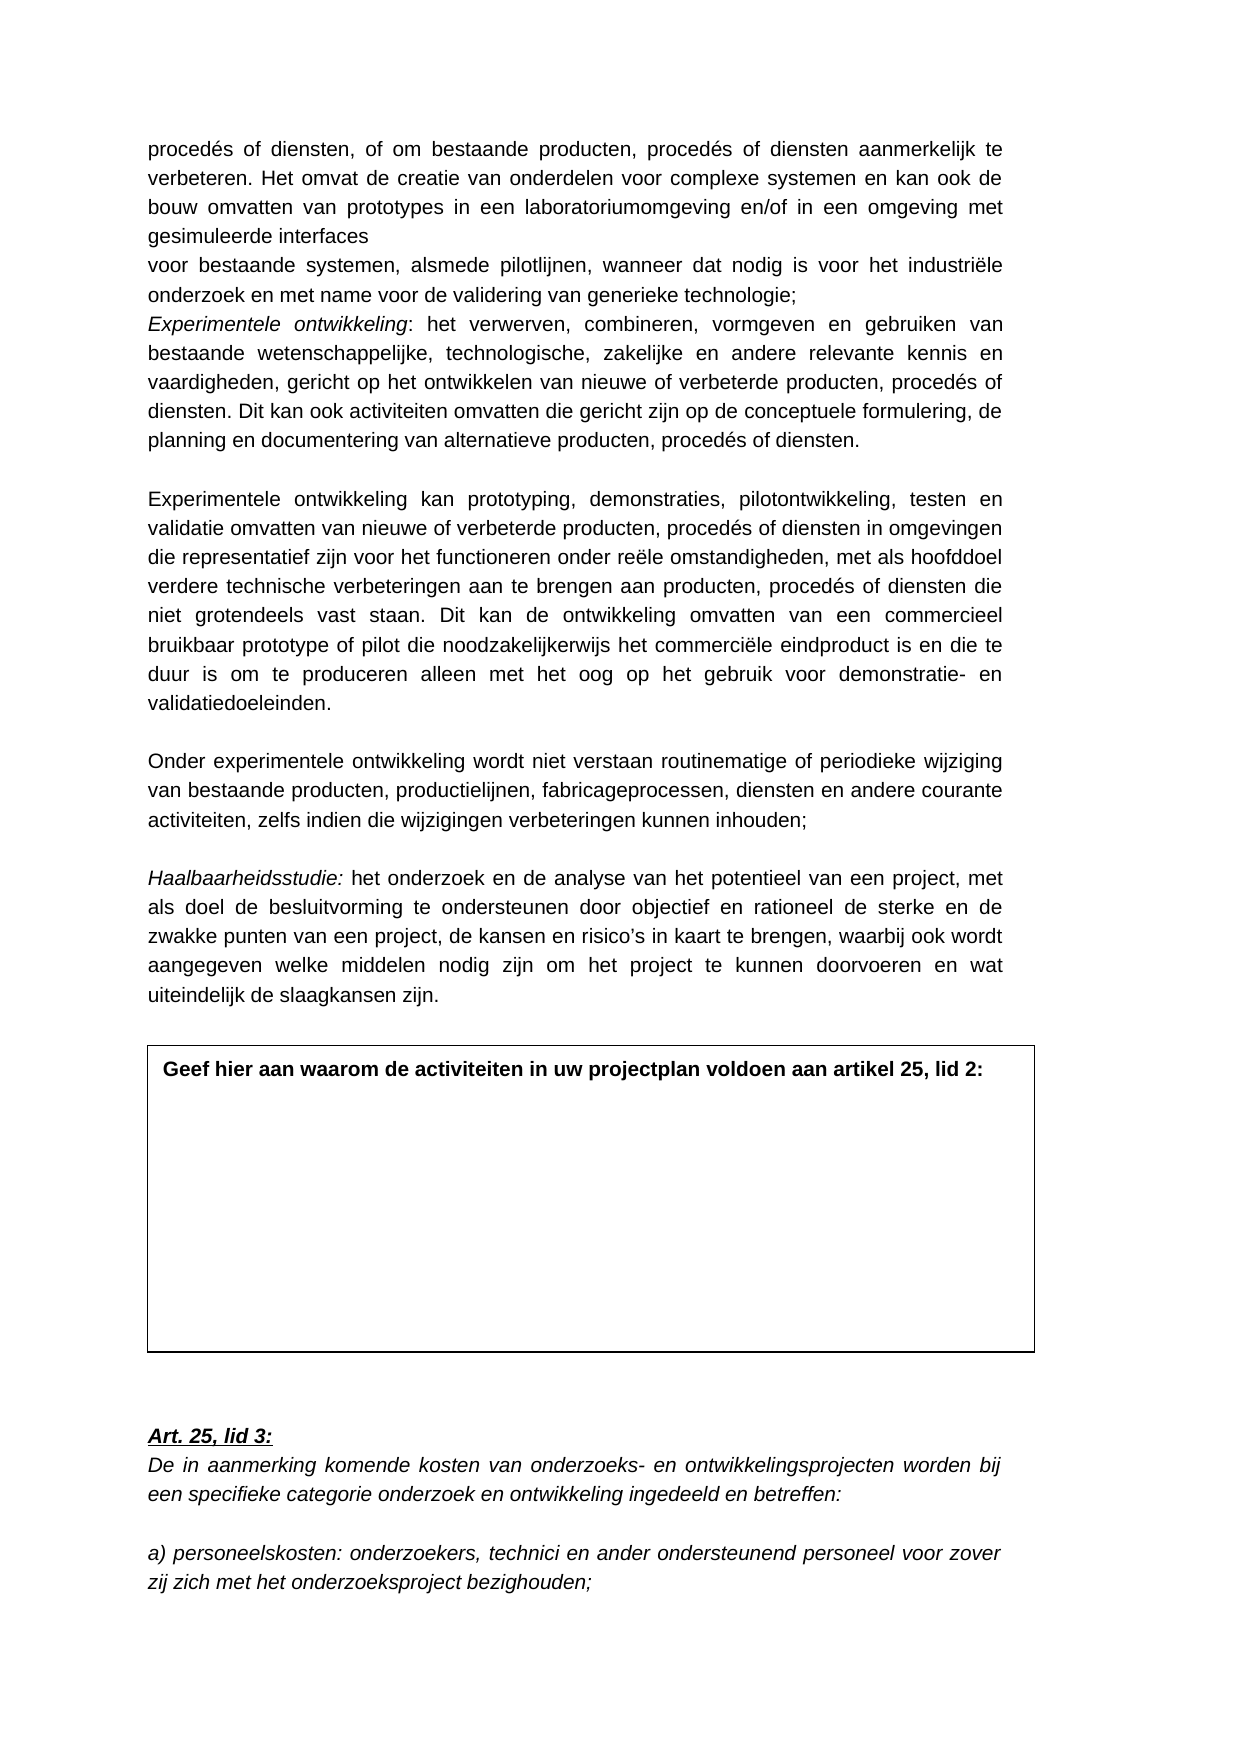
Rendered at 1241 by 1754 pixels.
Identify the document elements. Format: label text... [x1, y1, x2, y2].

text Experimentele ontwikkeling: het verwerven, combineren, vormgeven en gebruiken van bestaande wetenschappelijke, technologische, zakelijke en andere relevante kennis en vaardigheden, gericht op het ontwikkelen van nieuwe of verbeterde producten, procedés of diensten. Dit kan ook activiteiten omvatten die gericht zijn op de conceptuele formulering, de planning en documentering van alternatieve producten, procedés of diensten. [148, 308, 1004, 454]
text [148, 133, 1004, 249]
text De in aanmerking komende kosten van onderzoeks- en ontwikkelingsprojecten worden bij een specifieke categorie onderzoek en ontwikkeling ingedeeld en betreffen: [148, 1449, 1004, 1508]
text a) personeelskosten: onderzoekers, technici en ander ondersteunend personeel voor zover zij zich met het onderzoeksproject bezighouden; [148, 1508, 1004, 1595]
text Onder experimentele ontwikkeling wordt niet verstaan routinematige of periodieke wijziging van bestaande producten, productielijnen, fabricageprocessen, diensten en andere courante activiteiten, zelfs indien die wijzigingen verbeteringen kunnen inhouden; [148, 745, 1004, 833]
text Experimentele ontwikkeling kan prototyping, demonstraties, pilotontwikkeling, testen en validatie omvatten van nieuwe of verbeterde producten, procedés of diensten in omgevingen die representatief zijn voor het functioneren onder reële omstandigheden, met als hoofddoel verdere technische verbeteringen aan te brengen aan producten, procedés of diensten die niet grotendeels vast staan. Dit kan de ontwikkeling omvatten van een commercieel bruikbaar prototype of pilot die noodzakelijkerwijs het commerciële eindproduct is en die te duur is om te produceren alleen met het oog op het gebruik voor demonstratie- en validatiedoeleinden. [148, 483, 1004, 716]
text Art. 25, lid 3: [148, 1420, 1004, 1449]
text Haalbaarheidsstudie: het onderzoek en de analyse van het potentieel van een project, met als doel de besluitvorming te ondersteunen door objectief en rationeel de sterke en de zwakke punten van een project, de kansen en risico’s in kaart te brengen, waarbij ook wordt aangegeven welke middelen nodig zijn om het project te kunnen doorvoeren en wat uiteindelijk de slaagkansen zijn. [148, 862, 1004, 1008]
text voor bestaande systemen, alsmede pilotlijnen, wanneer dat nodig is voor het industriële onderzoek en met name voor de validering van generieke technologie; [148, 249, 1004, 308]
